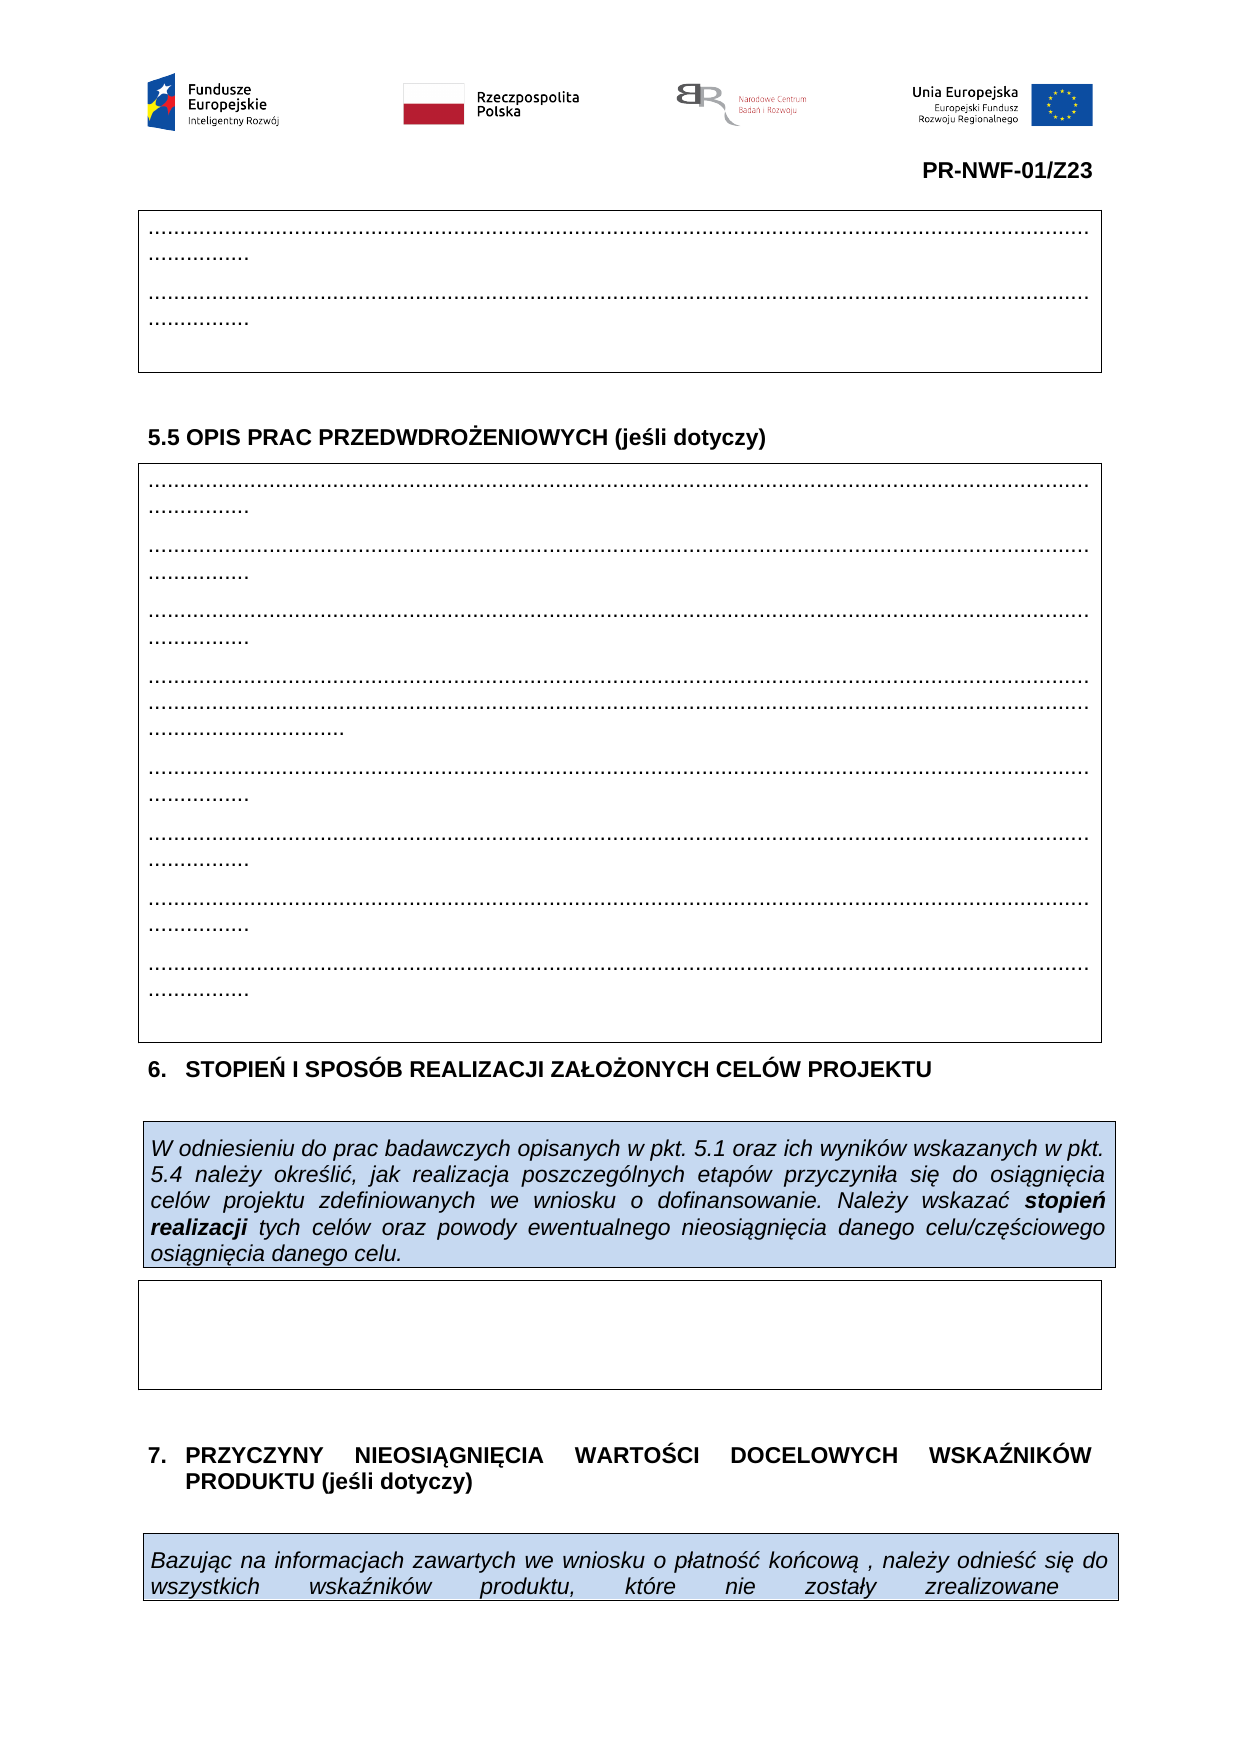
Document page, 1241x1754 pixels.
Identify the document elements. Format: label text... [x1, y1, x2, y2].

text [139, 211, 1101, 266]
list PRZYCZYNY NIEOSIĄGNIĘCIA WARTOŚCI DOCELOWYCH WSKAŹNIKÓW PRODUKTU (jeśli dotyczy) [148, 1442, 1092, 1494]
picture [147, 73, 1093, 131]
text ....................................................................................................................................................................................................................................................................................................................................... [139, 658, 1101, 741]
list STOPIEŃ I SPOSÓB REALIZACJI ZAŁOŻONYCH CELÓW PROJEKTU [148, 1056, 1092, 1082]
text 5.5 OPIS PRAC PRZEDWDROŻENIOWYCH (jeśli dotyczy) [148, 424, 1092, 450]
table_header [144, 1534, 1118, 1599]
table_header W odniesieniu do prac badawczych opisanych w pkt. 5.1 oraz ich wyników wskazanych w pkt. 5.4 należy określić, jak realizacja poszczególnych etapów przyczyniła się do osiągnięcia celów projektu zdefiniowanych we wniosku o dofinansowanie. Należy wskazać stopień realizacji tych celów oraz powody ewentualnego nieosiągnięcia danego celu/częściowego osiągnięcia danego celu. [144, 1122, 1115, 1267]
